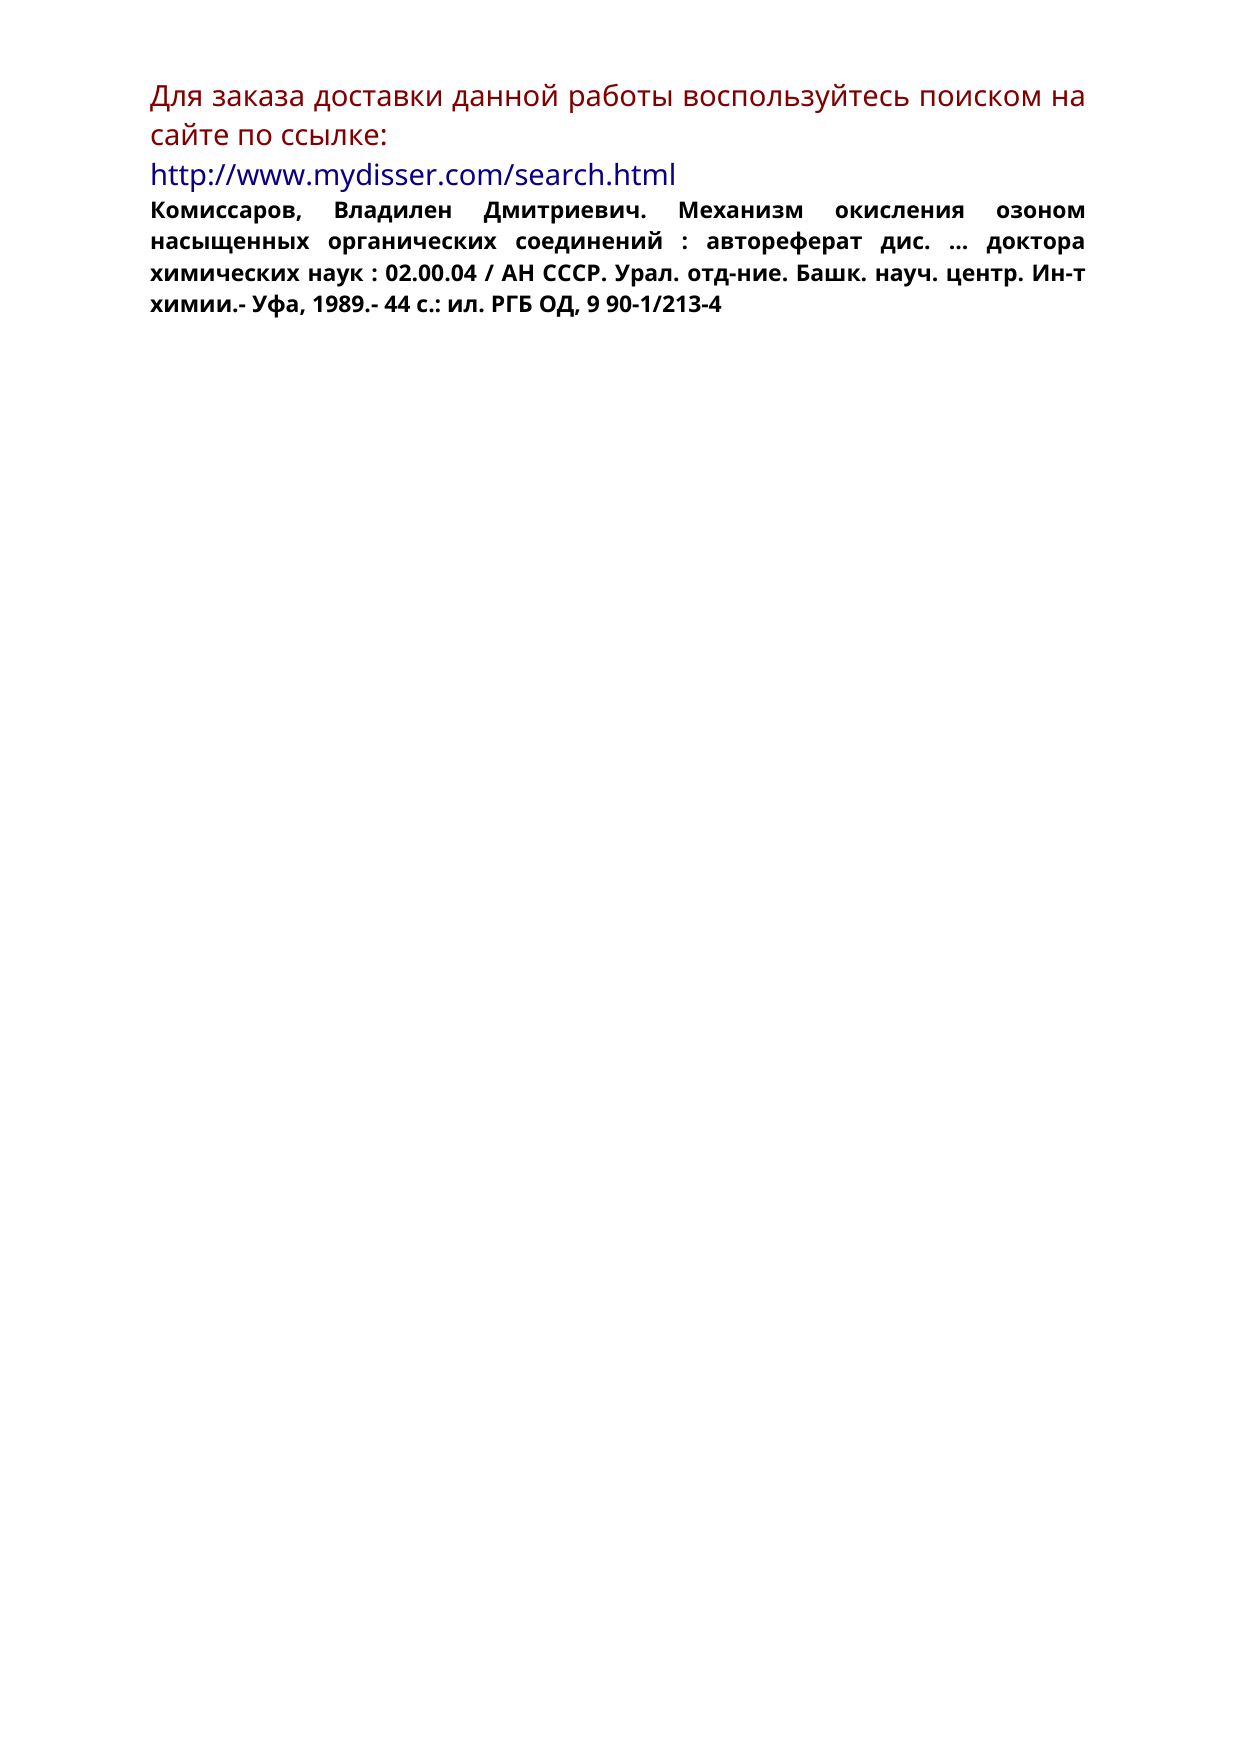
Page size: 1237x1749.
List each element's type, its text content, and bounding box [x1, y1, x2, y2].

text Комиссаров, Владилен Дмитриевич. Механизм окисления озоном насыщенных органических соединений : автореферат дис. ... доктора химических наук : 02.00.04 / АН СССР. Урал. отд-ние. Башк. науч. центр. Ин-т химии.- Уфа, 1989.- 44 с.: ил. РГБ ОД, 9 90-1/213-4 [150, 194, 1086, 319]
